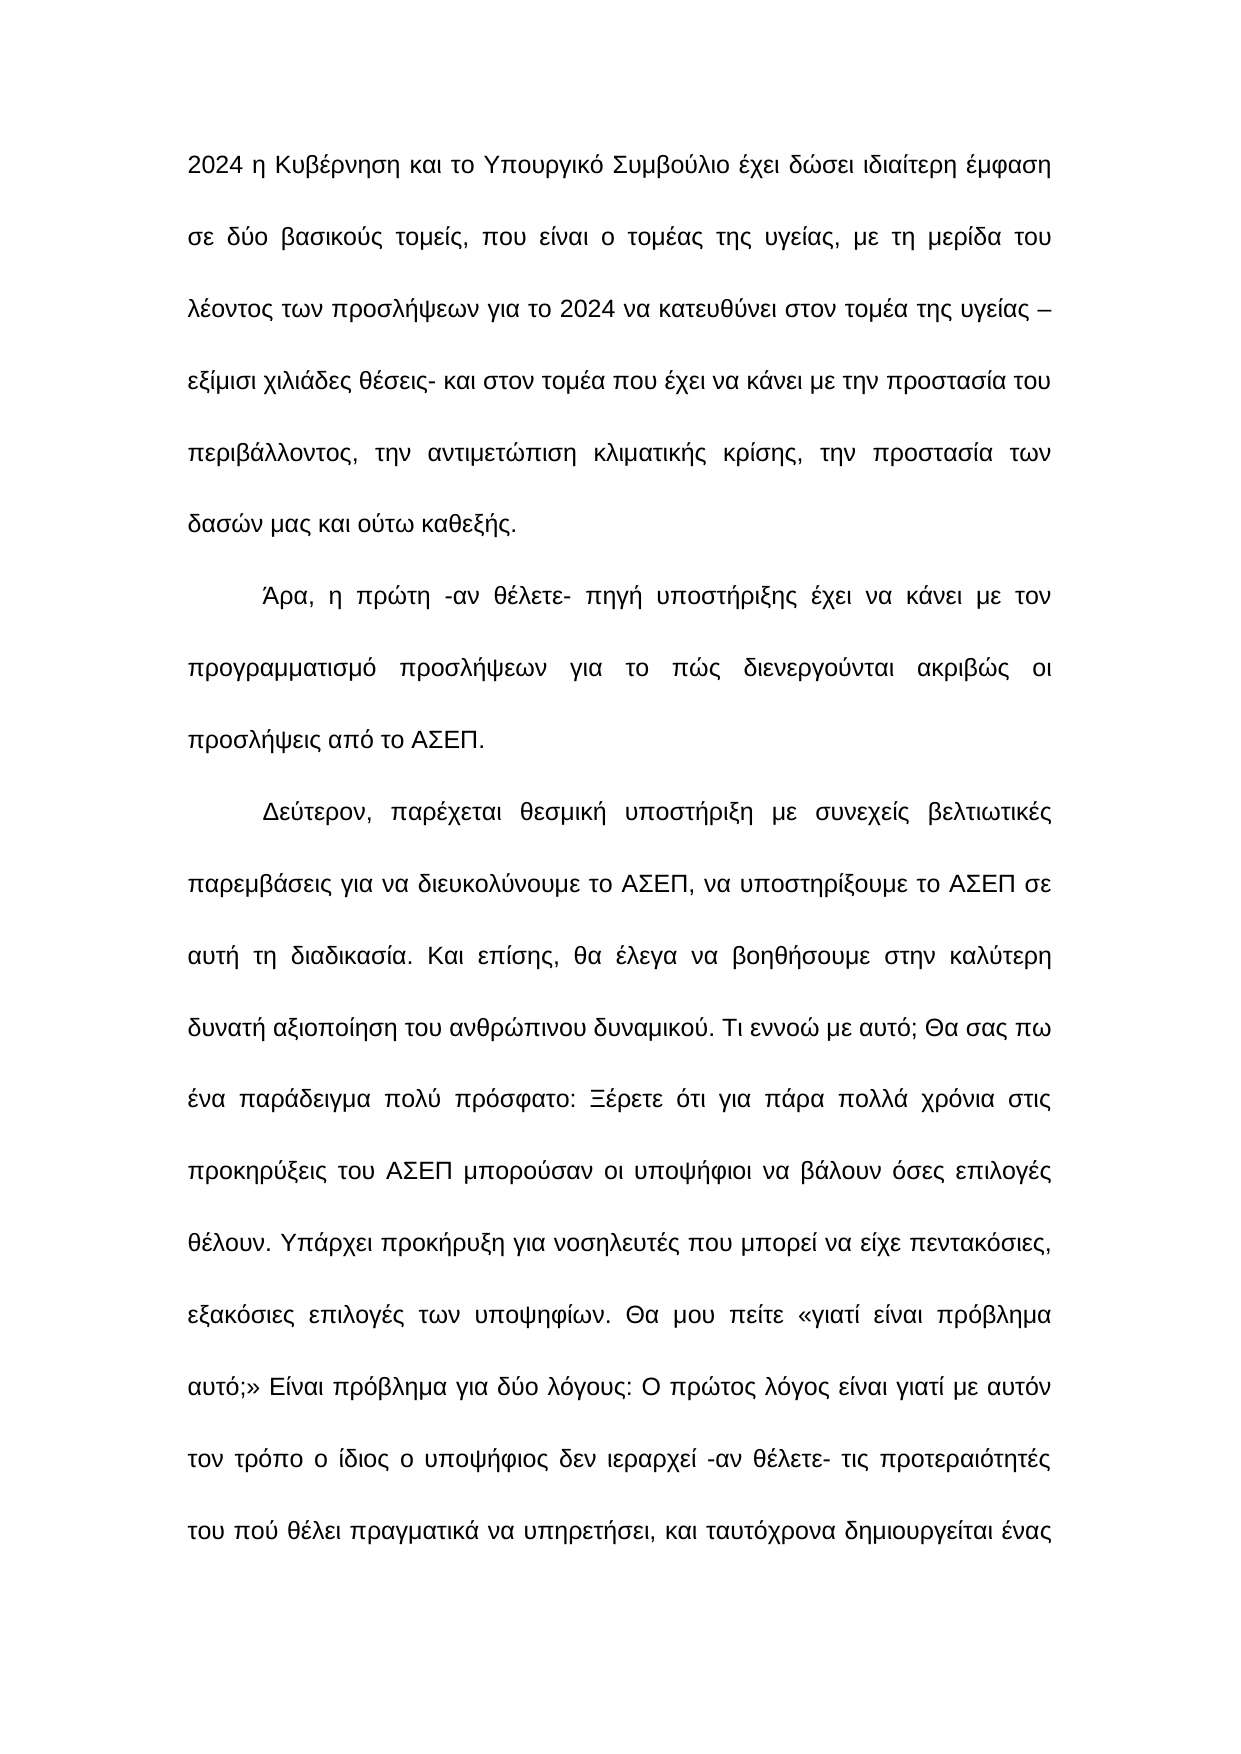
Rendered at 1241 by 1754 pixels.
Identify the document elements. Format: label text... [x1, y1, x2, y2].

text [187, 797, 1053, 1544]
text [187, 150, 1053, 538]
text Άρα, η πρώτη -αν θέλετε- πηγή υποστήριξης έχει να κάνει με τον προγραμματισμό προσλήψεων για το πώς διενεργούνται ακριβώς οι προσλήψεις από το ΑΣΕΠ. [187, 581, 1053, 754]
